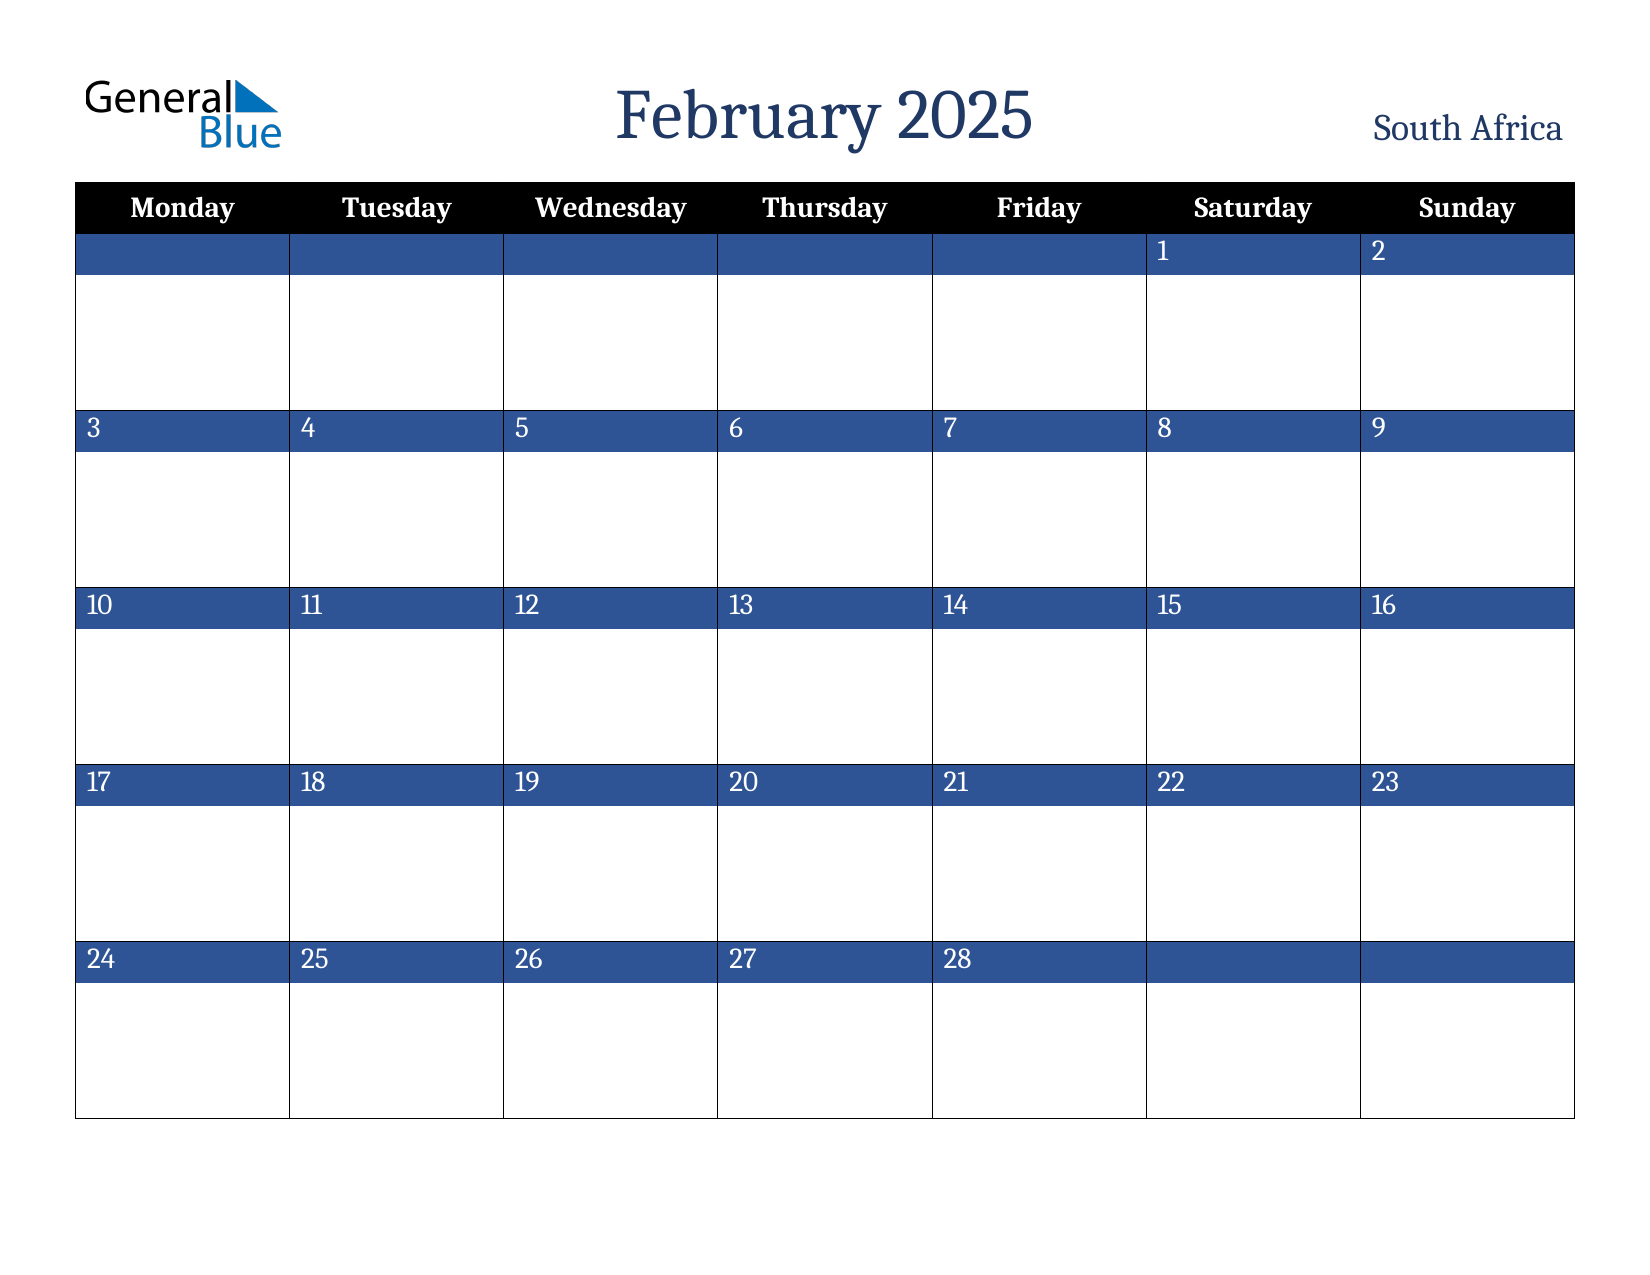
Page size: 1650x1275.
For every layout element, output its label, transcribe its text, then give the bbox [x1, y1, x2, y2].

table_cell [933, 452, 1146, 587]
table_cell 22 [1147, 765, 1360, 806]
table_cell [504, 629, 717, 764]
table_cell [1361, 452, 1574, 587]
table_header South Africa [1146, 75, 1574, 182]
table_header [76, 75, 503, 182]
table_cell 12 [504, 588, 717, 629]
table_cell [504, 275, 717, 410]
table_cell [1361, 275, 1574, 410]
table_cell Tuesday [290, 183, 503, 233]
table_cell 17 [76, 765, 289, 806]
table_cell [718, 983, 932, 1118]
table_cell Wednesday [504, 183, 717, 233]
table_cell [718, 452, 932, 587]
table_header February 2025 [504, 75, 1146, 182]
table_cell [504, 452, 717, 587]
table_cell [76, 275, 289, 410]
table_cell [1147, 942, 1360, 983]
table_cell [1147, 983, 1360, 1118]
table_cell [1147, 452, 1360, 587]
table_cell [1361, 942, 1574, 983]
picture [86, 80, 281, 148]
table_cell [1361, 983, 1574, 1118]
table_cell [933, 234, 1146, 275]
table_cell [504, 234, 717, 275]
table_cell [1147, 275, 1360, 410]
table_cell [718, 234, 932, 275]
table_cell 16 [1361, 588, 1574, 629]
table_cell [290, 629, 503, 764]
table_cell 3 [76, 411, 289, 452]
table_cell [76, 234, 289, 275]
table_cell 8 [1147, 411, 1360, 452]
table_cell 24 [76, 942, 289, 983]
table_cell [76, 983, 289, 1118]
table_cell 14 [933, 588, 1146, 629]
table_cell 15 [1147, 588, 1360, 629]
table_cell [76, 806, 289, 941]
table_cell Saturday [1147, 183, 1360, 233]
table_cell 28 [933, 942, 1146, 983]
table_cell 26 [504, 942, 717, 983]
table_cell [1147, 629, 1360, 764]
table_cell 23 [1361, 765, 1574, 806]
table_cell 5 [504, 411, 717, 452]
table_cell Thursday [718, 183, 932, 233]
table_cell [1361, 629, 1574, 764]
table_cell 27 [718, 942, 932, 983]
table_cell [76, 629, 289, 764]
table_cell 9 [1361, 411, 1574, 452]
table_cell 19 [504, 765, 717, 806]
table_cell 21 [933, 765, 1146, 806]
table_cell 20 [718, 765, 932, 806]
table_cell [290, 806, 503, 941]
table_cell 6 [718, 411, 932, 452]
table_cell 13 [718, 588, 932, 629]
table_cell Friday [933, 183, 1146, 233]
table_cell [718, 806, 932, 941]
table_cell 4 [290, 411, 503, 452]
table_cell [76, 452, 289, 587]
table_cell 1 [1147, 234, 1360, 275]
table_cell 18 [290, 765, 503, 806]
table_cell [933, 275, 1146, 410]
table_cell 11 [290, 588, 503, 629]
table_cell [504, 806, 717, 941]
table_cell 10 [76, 588, 289, 629]
table_cell 2 [1361, 234, 1574, 275]
table_cell [933, 806, 1146, 941]
table_cell 25 [290, 942, 503, 983]
table_cell [290, 452, 503, 587]
table_cell [290, 983, 503, 1118]
table_cell [504, 983, 717, 1118]
table_cell [290, 275, 503, 410]
table_cell Monday [76, 183, 289, 233]
table_cell [718, 275, 932, 410]
table_cell [718, 629, 932, 764]
table_cell [933, 983, 1146, 1118]
table_cell [1361, 806, 1574, 941]
table_cell 7 [933, 411, 1146, 452]
table_cell [1147, 806, 1360, 941]
table_cell [290, 234, 503, 275]
table_cell [933, 629, 1146, 764]
table_cell Sunday [1361, 183, 1574, 233]
